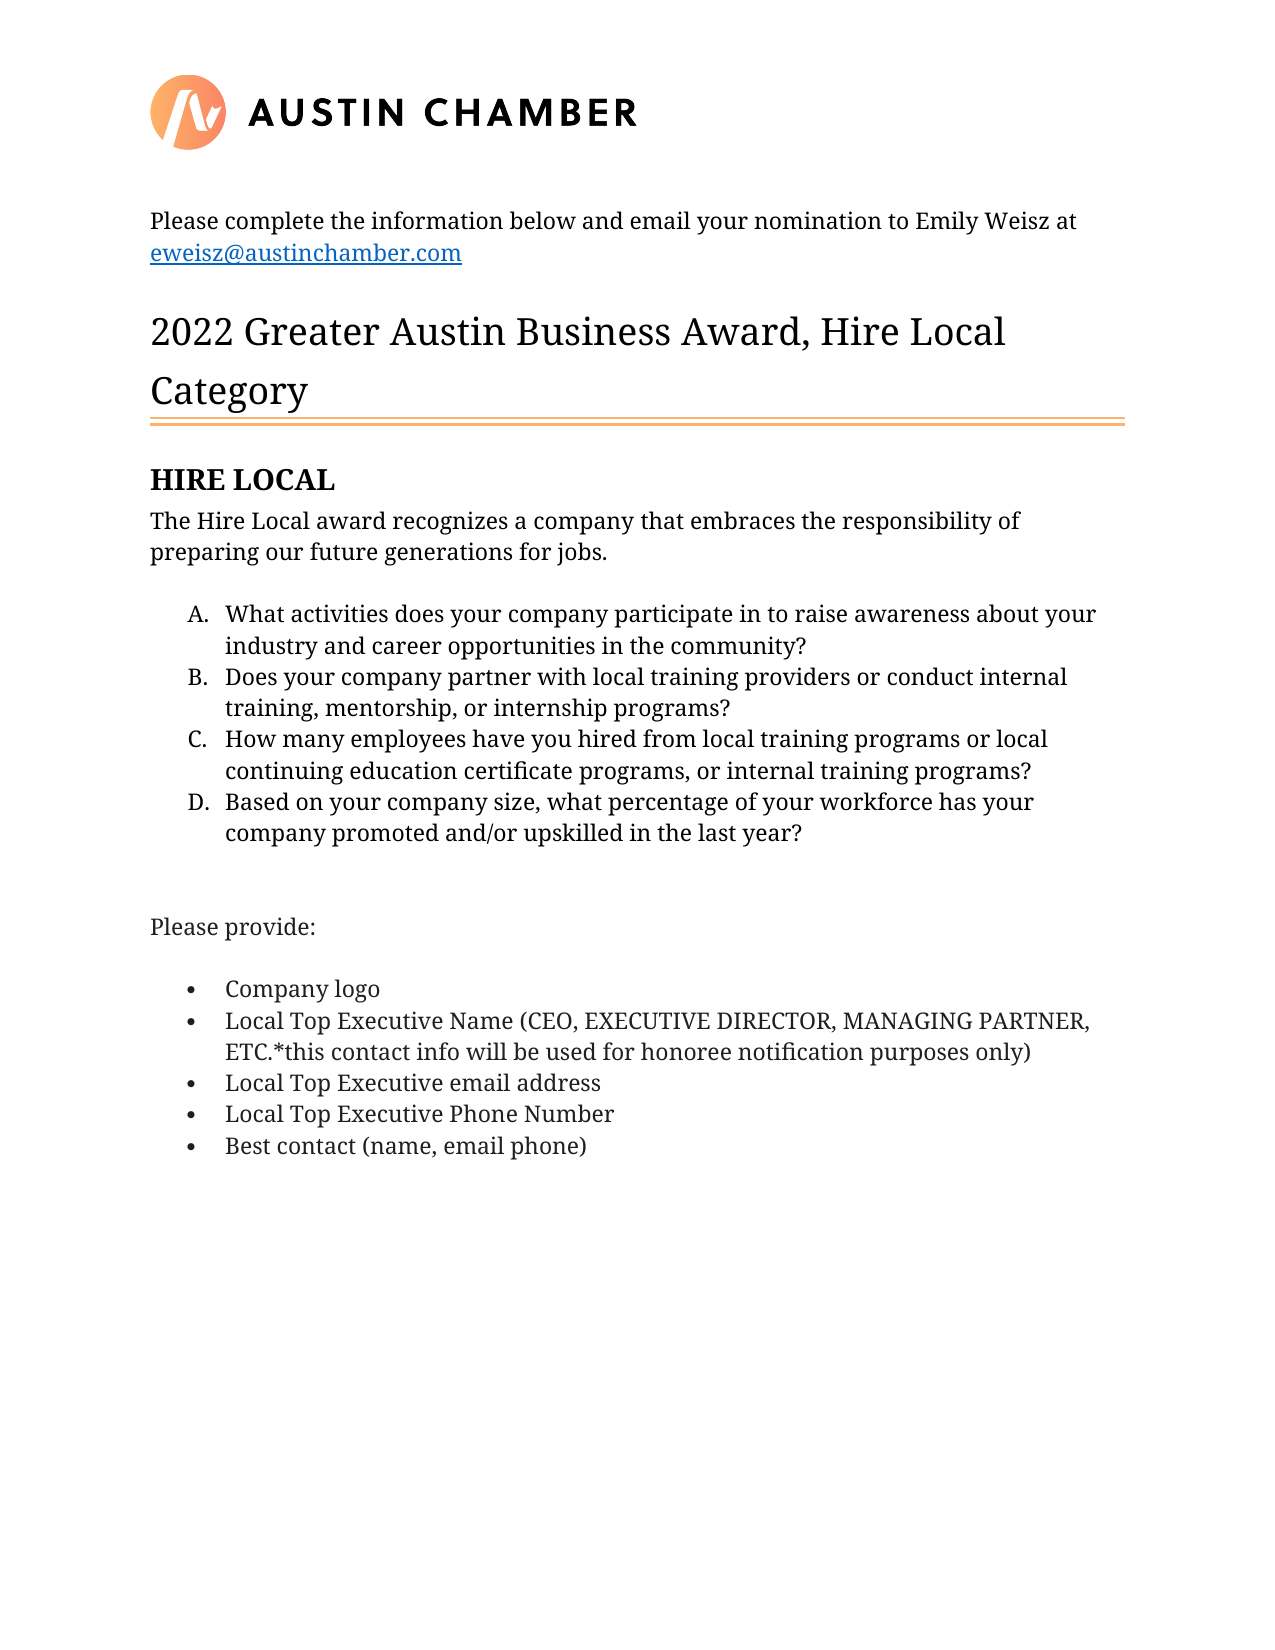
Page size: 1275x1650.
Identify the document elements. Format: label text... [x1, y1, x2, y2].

text Please provide: [150, 911, 1125, 942]
list Local Top Executive Name (CEO, EXECUTIVE DIRECTOR, MANAGING PARTNER, ETC.*this contact info will be used for honoree notification purposes only) [187, 1005, 1125, 1067]
list Based on your company size, what percentage of your workforce has your company promoted and/or upskilled in the last year? [187, 786, 1125, 848]
list How many employees have you hired from local training programs or local continuing education certificate programs, or internal training programs? [187, 723, 1125, 786]
picture [150, 75, 637, 150]
list Local Top Executive email address [187, 1067, 1125, 1098]
subtitle HIRE LOCAL [150, 459, 1125, 499]
subtitle 2022 Greater Austin Business Award, Hire Local Category [150, 305, 1125, 417]
list Does your company partner with local training providers or conduct internal training, mentorship, or internship programs? [187, 661, 1125, 723]
list Best contact (name, email phone) [187, 1130, 1125, 1161]
text Please complete the information below and email your nomination to Emily Weisz at eweisz@austinchamber.com [150, 205, 1125, 268]
text The Hire Local award recognizes a company that embraces the responsibility of preparing our future generations for jobs. [150, 505, 1125, 567]
list Local Top Executive Phone Number [187, 1098, 1125, 1130]
list What activities does your company participate in to raise awareness about your industry and career opportunities in the community? [187, 598, 1125, 661]
list Company logo [187, 973, 1125, 1005]
